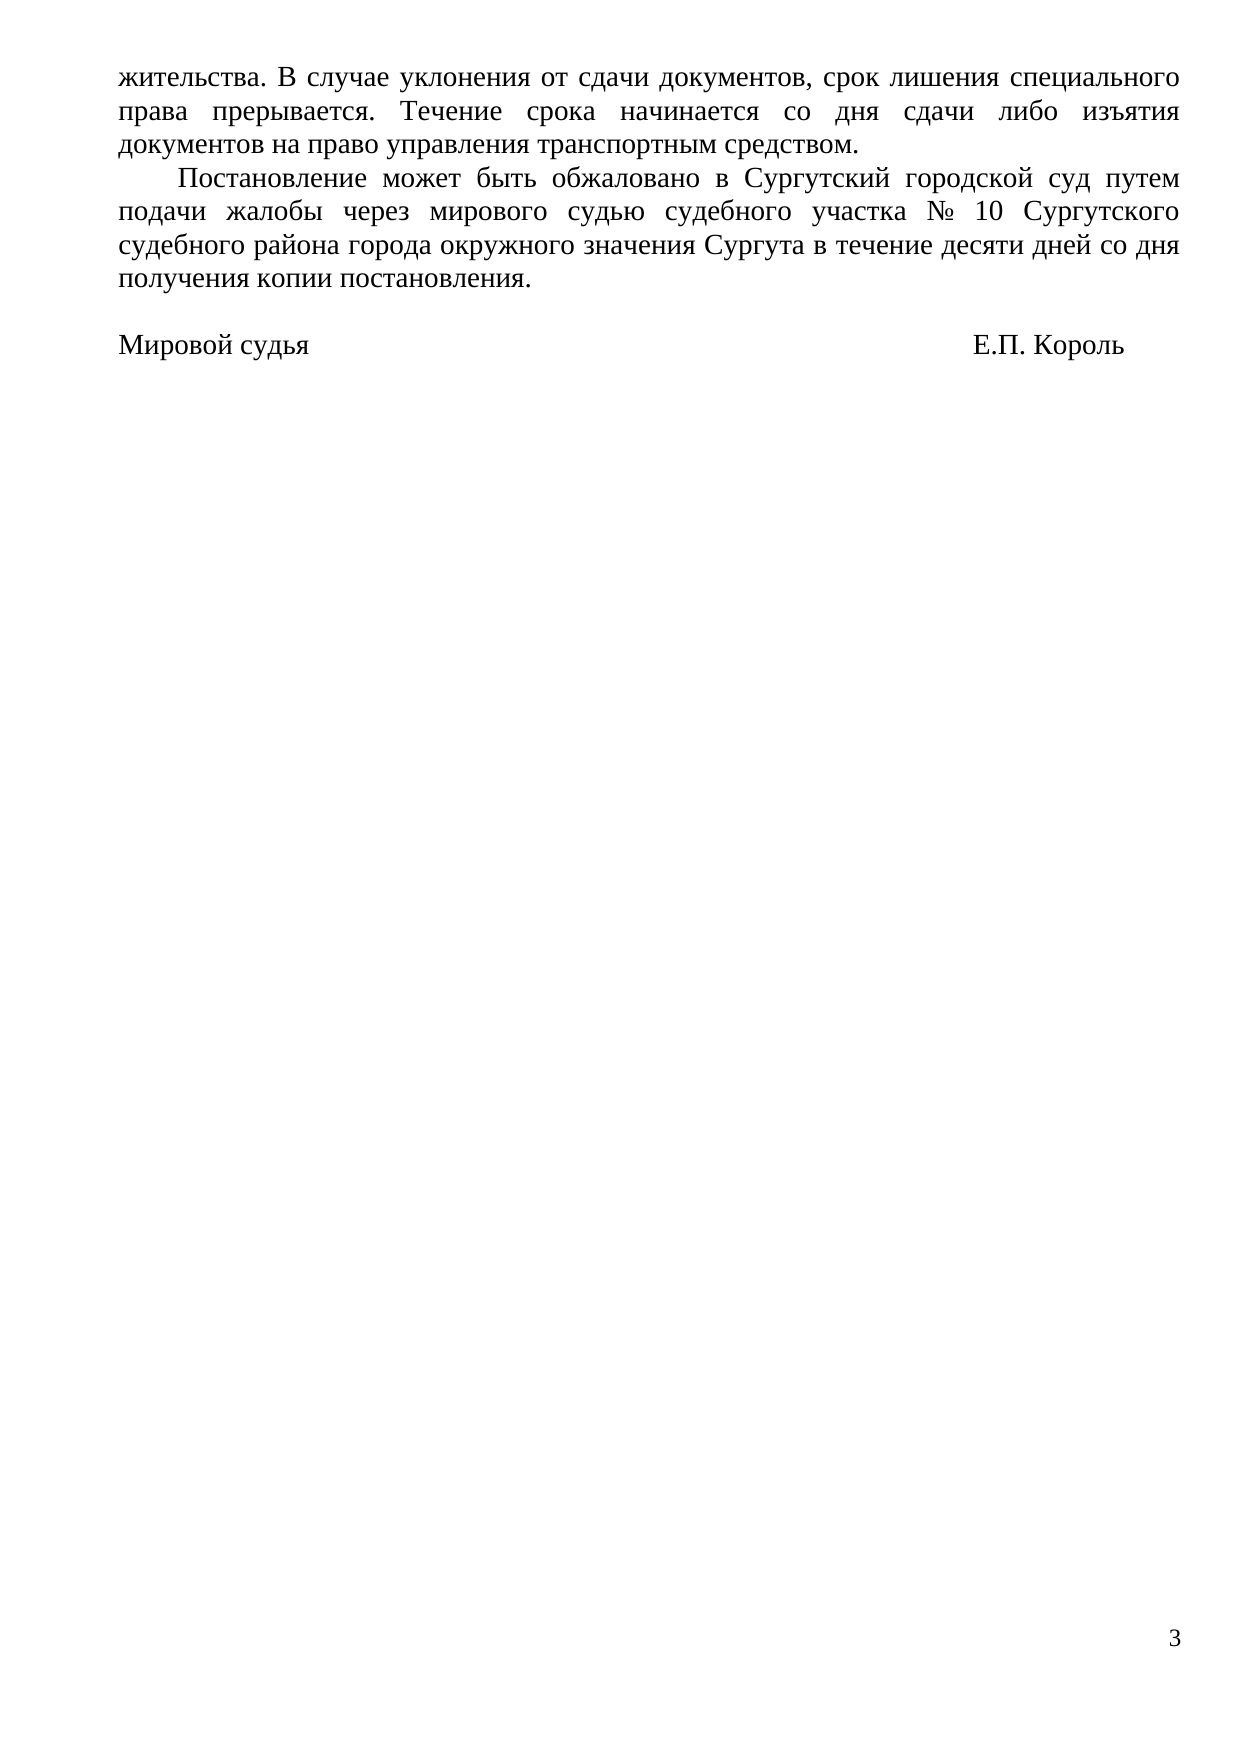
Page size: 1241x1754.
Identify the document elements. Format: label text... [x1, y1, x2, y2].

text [118, 59, 1181, 160]
text Мировой судья Е.П. Король [118, 327, 1181, 361]
text Постановление может быть обжаловано в Сургутский городской суд путем подачи жалобы через мирового судью судебного участка № 10 Сургутского судебного района города окружного значения Сургута в течение десяти дней со дня получения копии постановления. [118, 160, 1181, 294]
